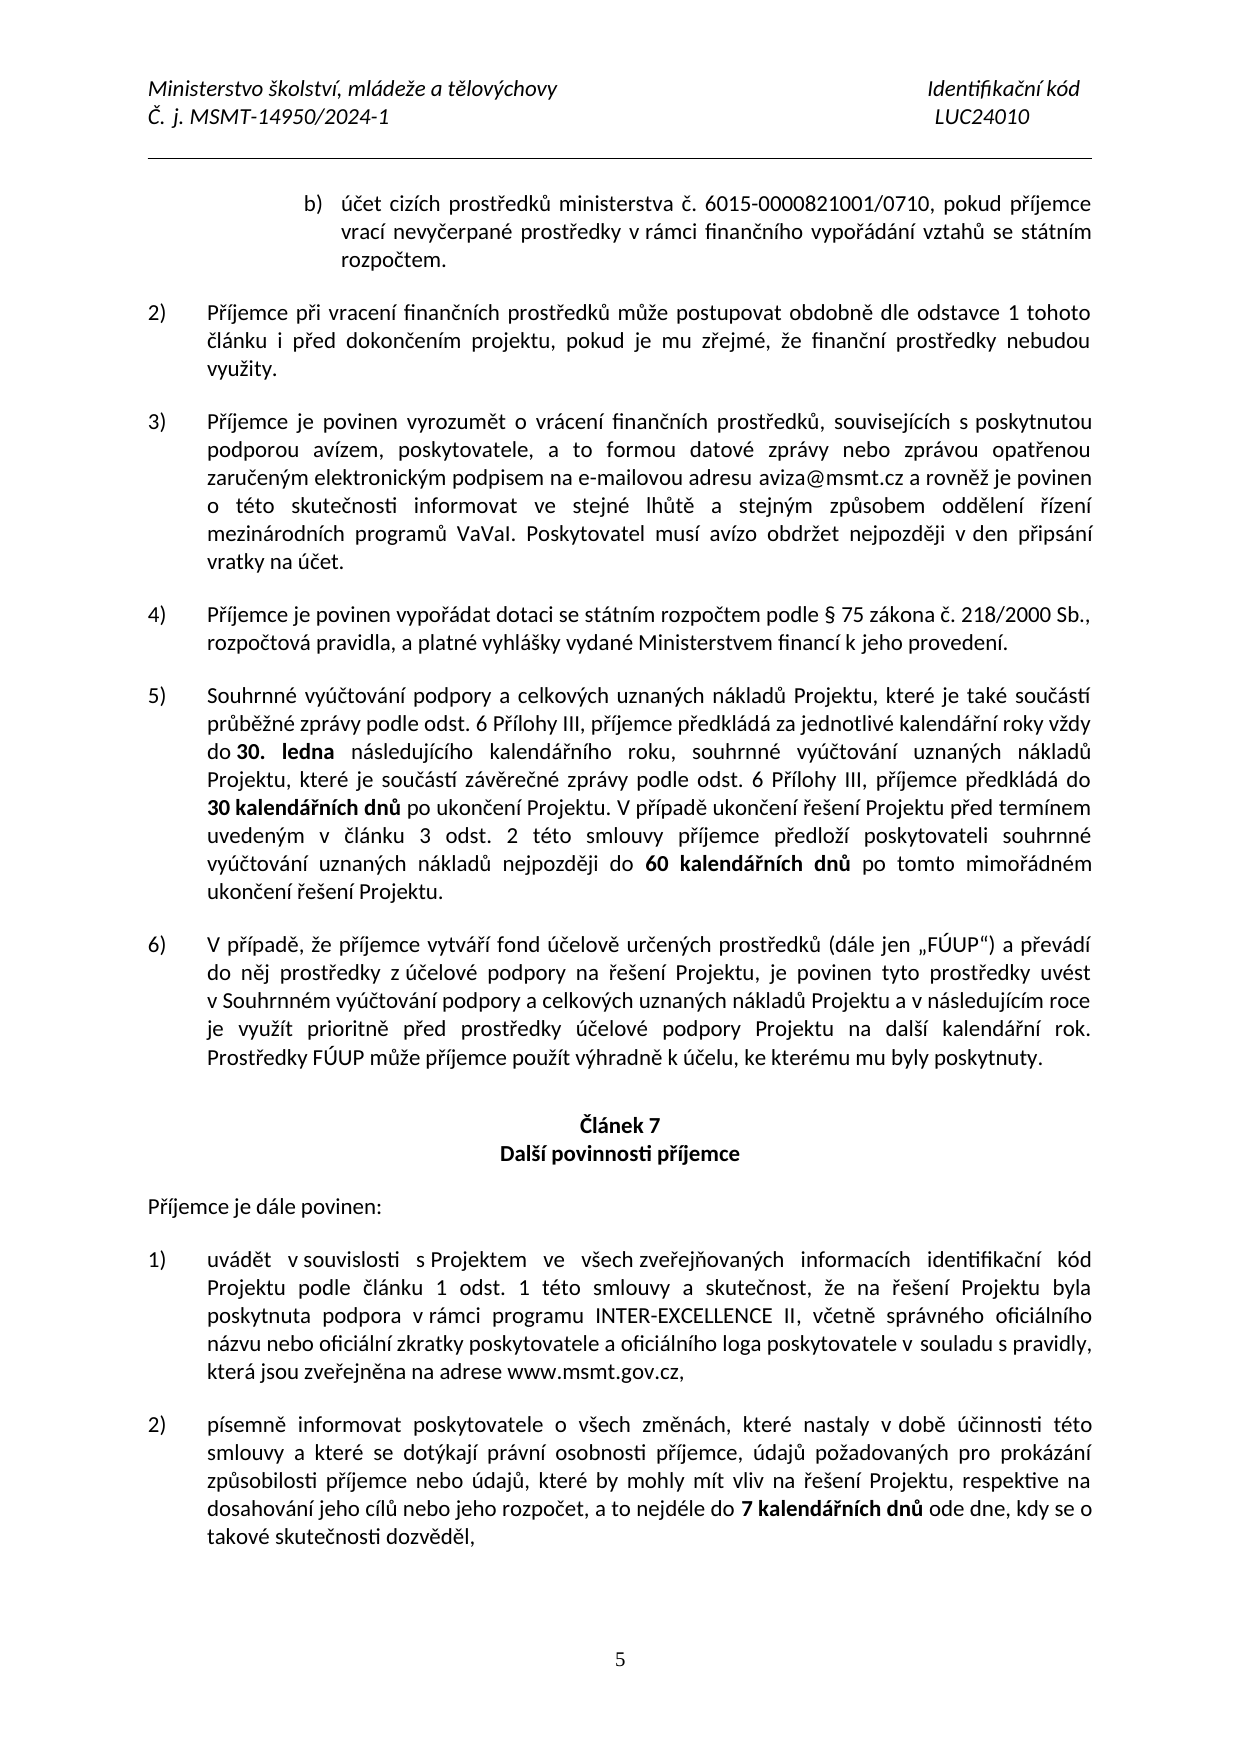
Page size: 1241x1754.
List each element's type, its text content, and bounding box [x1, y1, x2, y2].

list uvádět v souvislosti s Projektem ve všech zveřejňovaných informacích identifikační kód Projektu podle článku 1 odst. 1 této smlouvy a skutečnost, že na řešení Projektu byla poskytnuta podpora v rámci programu INTER-EXCELLENCE II, včetně správného oficiálního názvu nebo oficiální zkratky poskytovatele a oficiálního loga poskytovatele v souladu s pravidly, která jsou zveřejněna na adrese www.msmt.gov.cz, [148, 1245, 1092, 1385]
text Další povinnosti příjemce [148, 1139, 1092, 1167]
list Příjemce je povinen vyrozumět o vrácení finančních prostředků, souvisejících s poskytnutou podporou avízem, poskytovatele, a to formou datové zprávy nebo zprávou opatřenou zaručeným elektronickým podpisem na e-mailovou adresu aviza@msmt.cz a rovněž je povinen o této skutečnosti informovat ve stejné lhůtě a stejným způsobem oddělení řízení mezinárodních programů VaVaI. Poskytovatel musí avízo obdržet nejpozději v den připsání vratky na účet. [148, 407, 1092, 575]
list Souhrnné vyúčtování podpory a celkových uznaných nákladů Projektu, které je také součástí průběžné zprávy podle odst. 6 Přílohy III, příjemce předkládá za jednotlivé kalendářní roky vždy do 30. ledna následujícího kalendářního roku, souhrnné vyúčtování uznaných nákladů Projektu, které je součástí závěrečné zprávy podle odst. 6 Přílohy III, příjemce předkládá do 30 kalendářních dnů po ukončení Projektu. V případě ukončení řešení Projektu před termínem uvedeným v článku 3 odst. 2 této smlouvy příjemce předloží poskytovateli souhrnné vyúčtování uznaných nákladů nejpozději do 60 kalendářních dnů po tomto mimořádném ukončení řešení Projektu. [148, 681, 1092, 906]
list Příjemce je povinen vypořádat dotaci se státním rozpočtem podle § 75 zákona č. 218/2000 Sb., rozpočtová pravidla, a platné vyhlášky vydané Ministerstvem financí k jeho provedení. [148, 600, 1092, 656]
list písemně informovat poskytovatele o všech změnách, které nastaly v době účinnosti této smlouvy a které se dotýkají právní osobnosti příjemce, údajů požadovaných pro prokázání způsobilosti příjemce nebo údajů, které by mohly mít vliv na řešení Projektu, respektive na dosahování jeho cílů nebo jeho rozpočet, a to nejdéle do 7 kalendářních dnů ode dne, kdy se o takové skutečnosti dozvěděl, [148, 1410, 1092, 1550]
text Příjemce je dále povinen: [148, 1192, 1092, 1220]
list účet cizích prostředků ministerstva č. 6015-0000821001/0710, pokud příjemce vrací nevyčerpané prostředky v rámci finančního vypořádání vztahů se státním rozpočtem. [304, 189, 1092, 273]
list Příjemce při vracení finančních prostředků může postupovat obdobně dle odstavce 1 tohoto článku i před dokončením projektu, pokud je mu zřejmé, že finanční prostředky nebudou využity. [148, 298, 1092, 382]
list V případě, že příjemce vytváří fond účelově určených prostředků (dále jen „FÚUP“) a převádí do něj prostředky z účelové podpory na řešení Projektu, je povinen tyto prostředky uvést v Souhrnném vyúčtování podpory a celkových uznaných nákladů Projektu a v následujícím roce je využít prioritně před prostředky účelové podpory Projektu na další kalendářní rok. Prostředky FÚUP může příjemce použít výhradně k účelu, ke kterému mu byly poskytnuty. [148, 931, 1092, 1071]
text Článek 7 [148, 1111, 1092, 1139]
